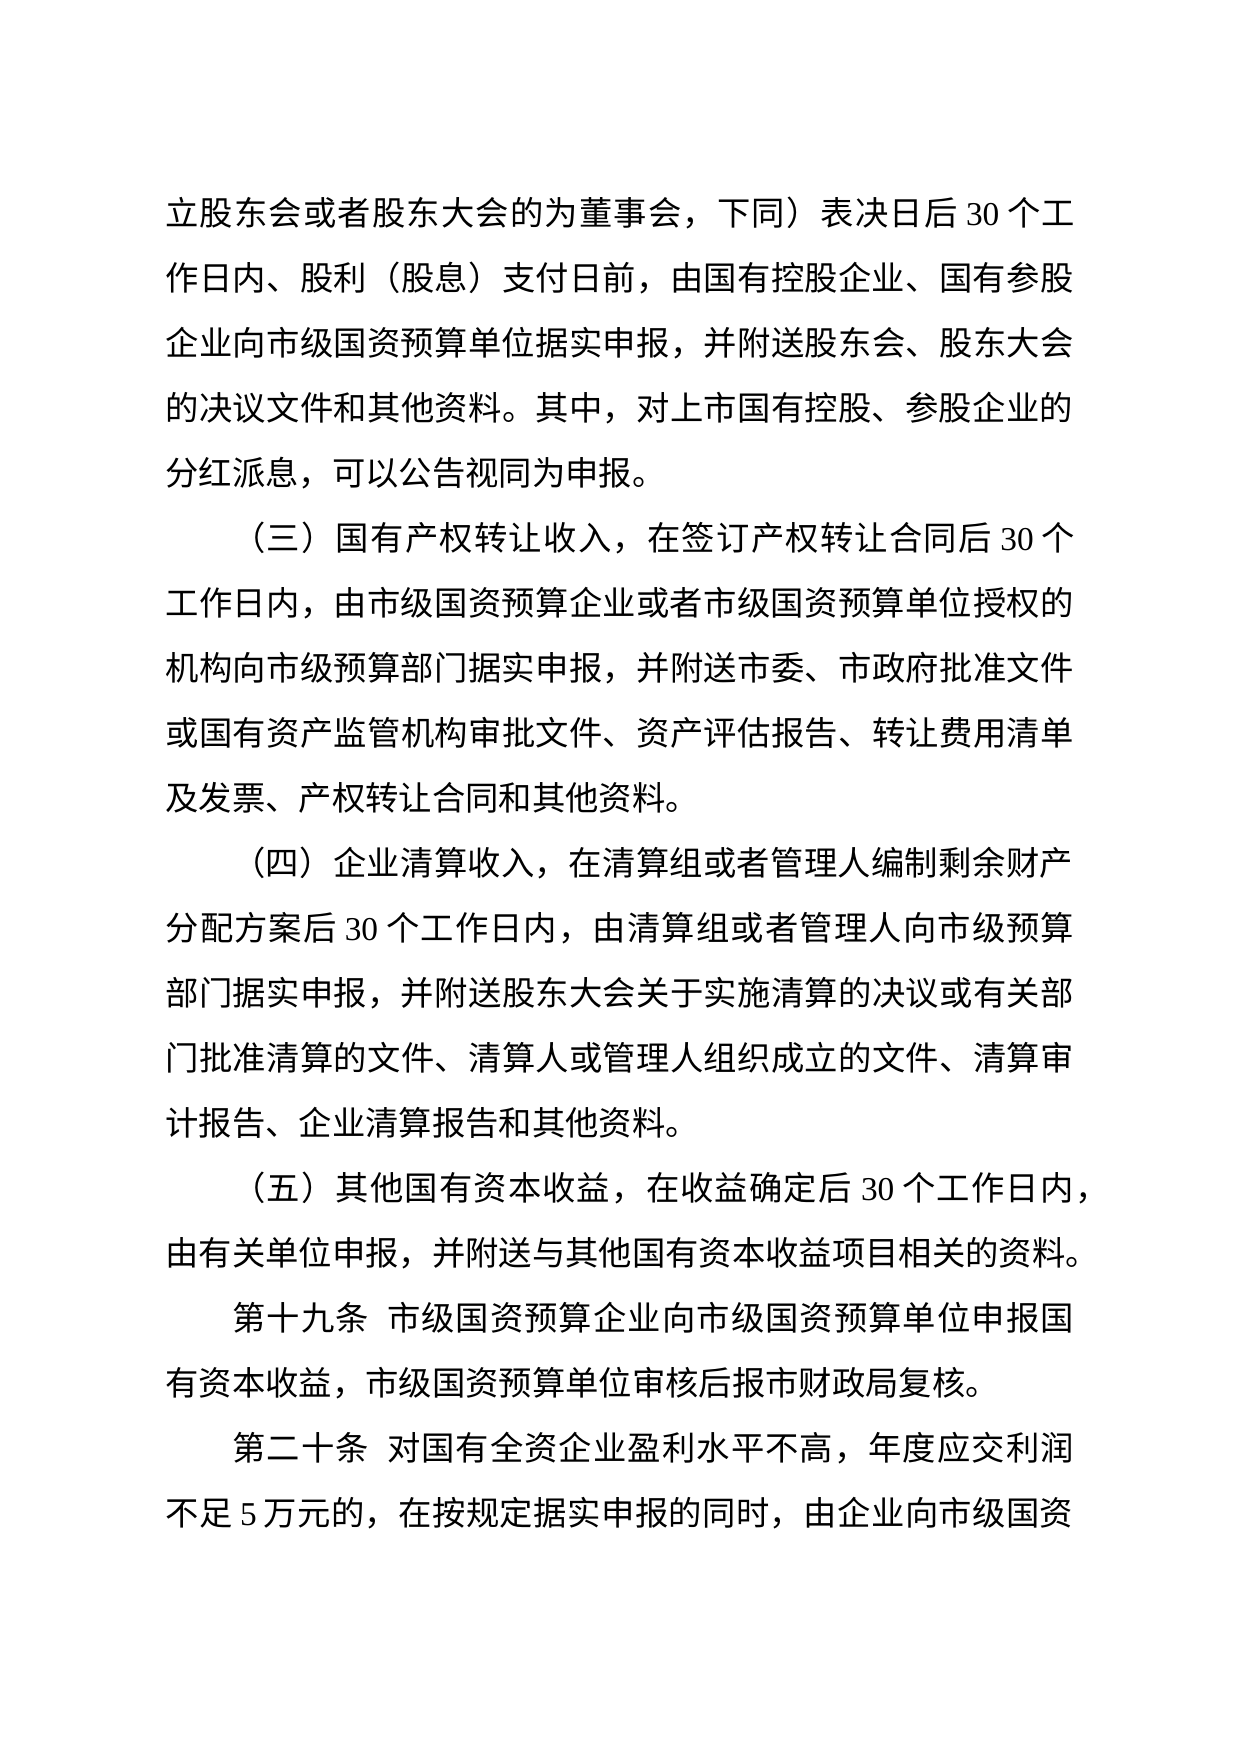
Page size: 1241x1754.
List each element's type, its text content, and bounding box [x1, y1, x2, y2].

text （五）其他国有资本收益，在收益确定后30个工作日内，由有关单位申报，并附送与其他国有资本收益项目相关的资料。 [165, 1153, 1075, 1283]
text （四）企业清算收入，在清算组或者管理人编制剩余财产分配方案后30个工作日内，由清算组或者管理人向市级预算部门据实申报，并附送股东大会关于实施清算的决议或有关部门批准清算的文件、清算人或管理人组织成立的文件、清算审计报告、企业清算报告和其他资料。 [165, 828, 1075, 1153]
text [165, 1413, 1075, 1543]
text （三）国有产权转让收入，在签订产权转让合同后30个工作日内，由市级国资预算企业或者市级国资预算单位授权的机构向市级预算部门据实申报，并附送市委、市政府批准文件或国有资产监管机构审批文件、资产评估报告、转让费用清单及发票、产权转让合同和其他资料。 [165, 503, 1075, 828]
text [165, 178, 1075, 503]
text 第十九条 市级国资预算企业向市级国资预算单位申报国有资本收益，市级国资预算单位审核后报市财政局复核。 [165, 1283, 1075, 1413]
